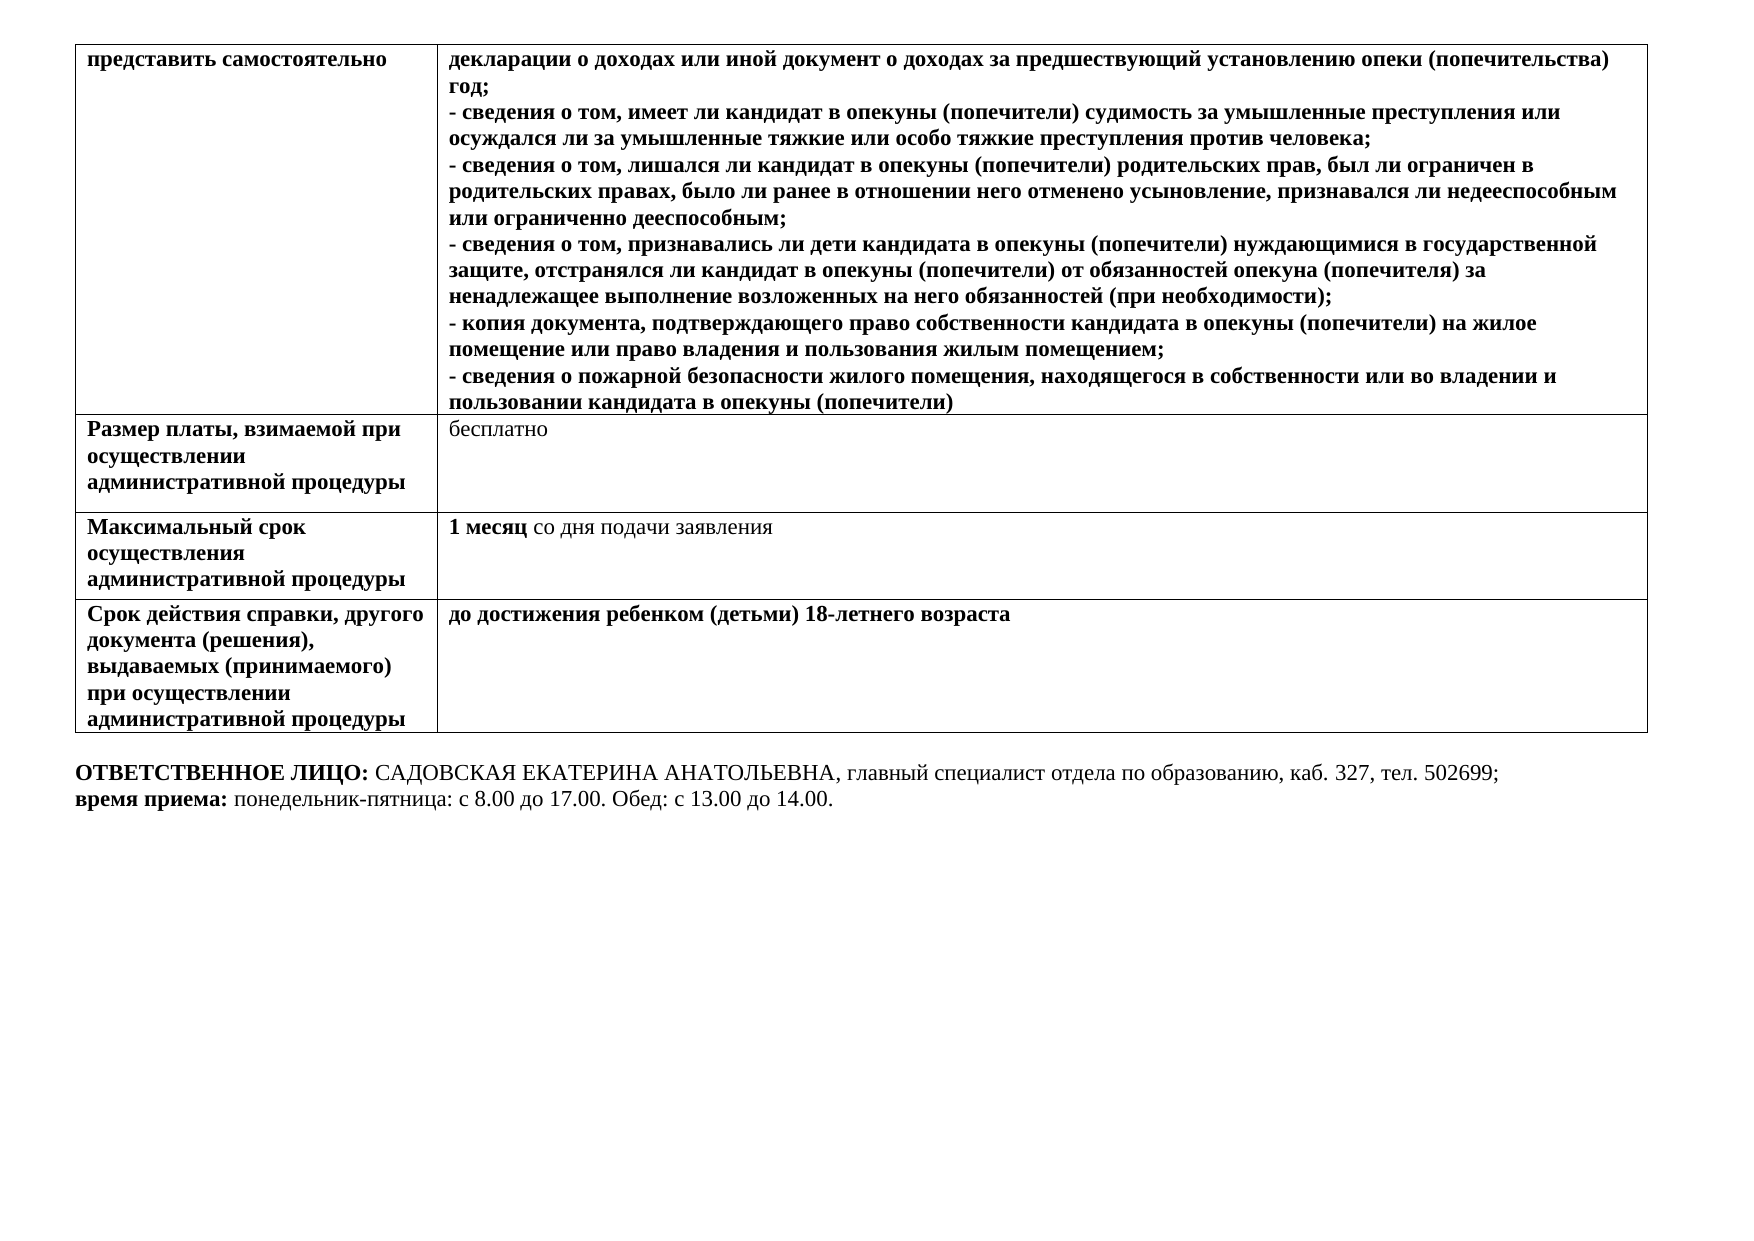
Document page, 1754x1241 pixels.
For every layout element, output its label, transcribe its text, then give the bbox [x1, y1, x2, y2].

text ОТВЕТСТВЕННОЕ ЛИЦО: САДОВСКАЯ ЕКАТЕРИНА АНАТОЛЬЕВНА, главный специалист отдела по образованию, каб. 327, тел. 502699; [75, 759, 1679, 785]
table_cell бесплатно [438, 415, 1647, 512]
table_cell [76, 45, 437, 414]
table_cell Срок действия справки, другого документа (решения), выдаваемых (принимаемого) при осуществлении административной процедуры [76, 600, 437, 732]
table_cell 1 месяц со дня подачи заявления [438, 513, 1647, 599]
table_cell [438, 45, 1647, 414]
table_cell Размер платы, взимаемой при осуществлении административной процедуры [76, 415, 437, 512]
table_cell до достижения ребенком (детьми) 18-летнего возраста [438, 600, 1647, 732]
text время приема: понедельник-пятница: с 8.00 до 17.00. Обед: с 13.00 до 14.00. [75, 785, 1679, 812]
table_cell Максимальный срок осуществления административной процедуры [76, 513, 437, 599]
